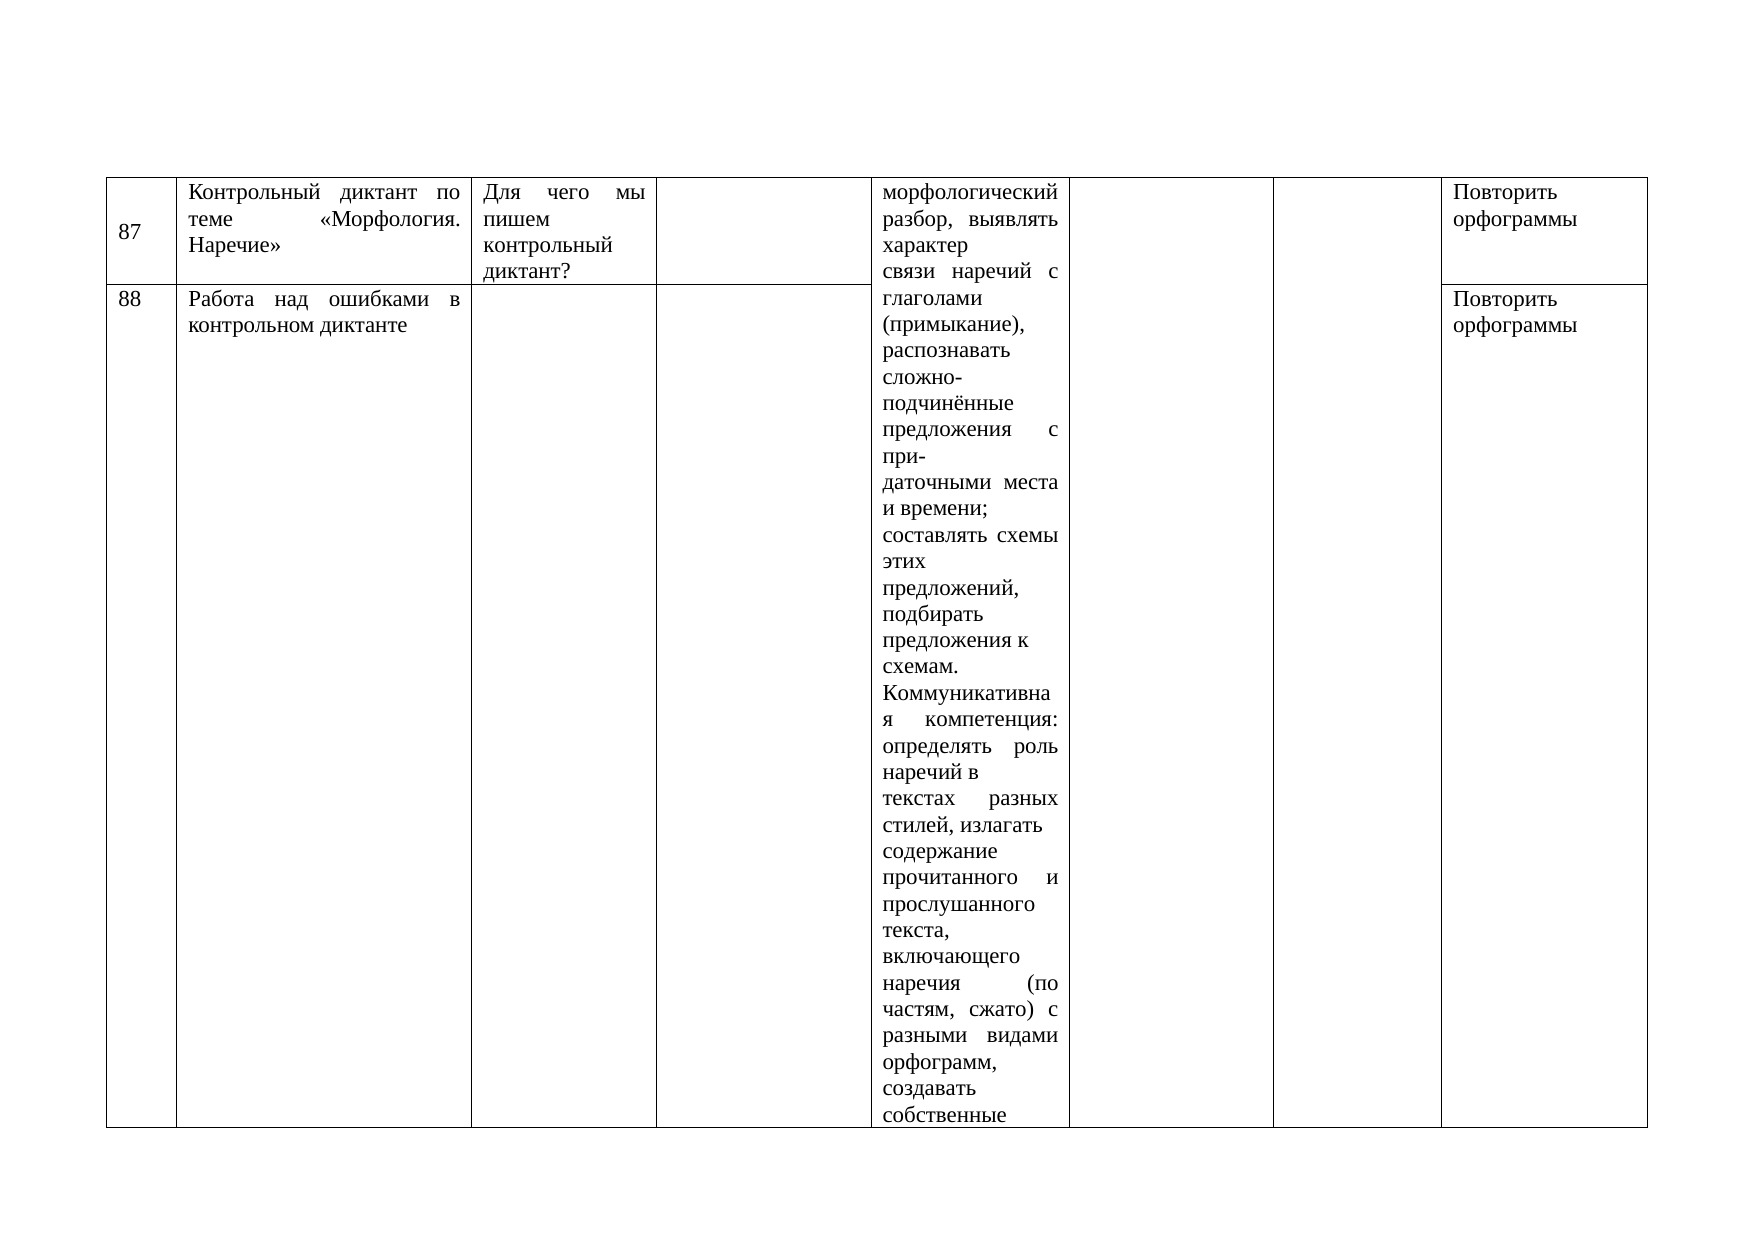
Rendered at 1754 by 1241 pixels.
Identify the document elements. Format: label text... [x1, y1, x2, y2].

table_cell [657, 285, 871, 1127]
table_cell [472, 285, 656, 1127]
table_cell Для чего мы пишем контрольный диктант? [472, 178, 656, 284]
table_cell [177, 285, 471, 1127]
table_cell [657, 178, 871, 284]
table_cell 87 [107, 178, 176, 284]
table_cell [1442, 285, 1647, 1127]
table_cell 88 [107, 285, 176, 1127]
table_cell Контрольный диктант по теме «Морфология. Наречие» [177, 178, 471, 284]
table_cell Повторить орфограммы [1442, 178, 1647, 284]
